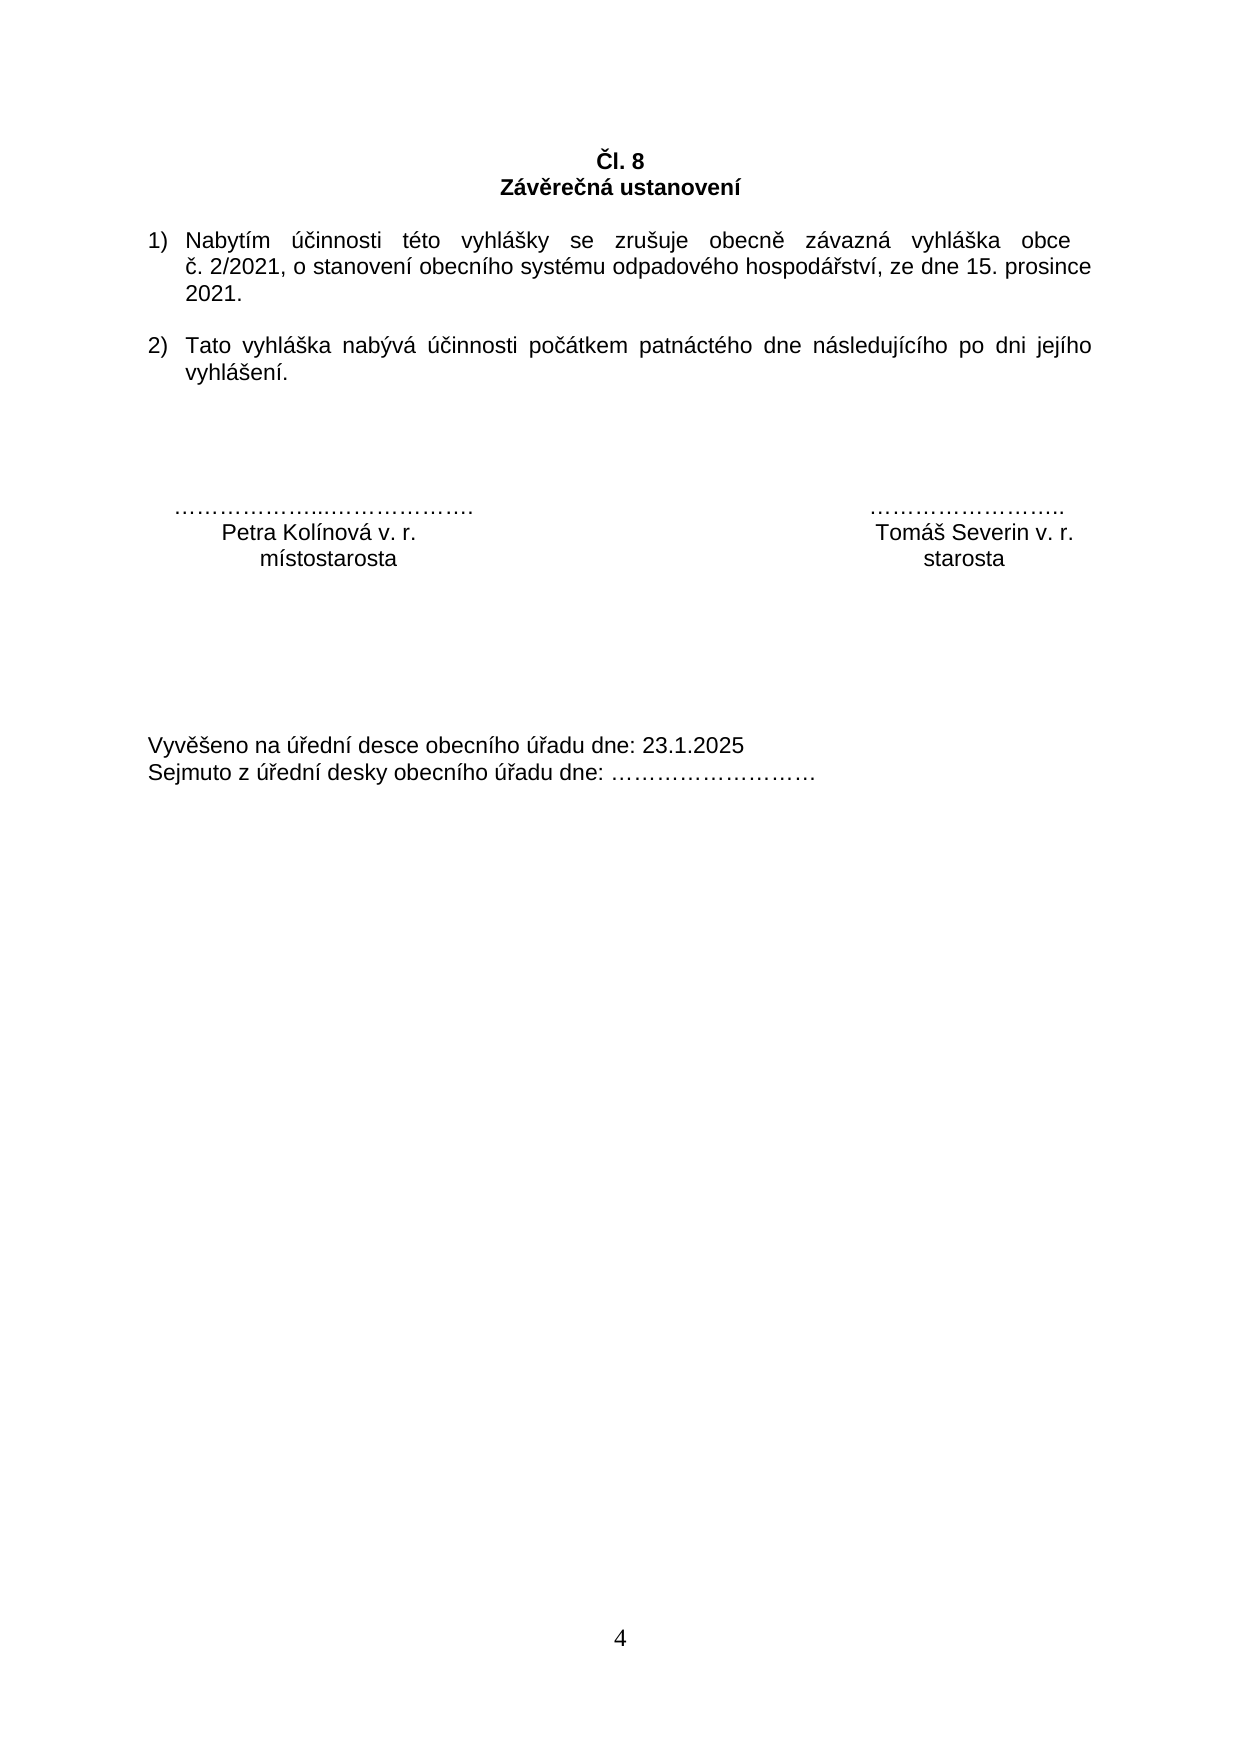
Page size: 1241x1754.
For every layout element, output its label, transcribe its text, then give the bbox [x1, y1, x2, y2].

list Nabytím účinnosti této vyhlášky se zrušuje obecně závazná vyhláška obce č. 2/2021, o stanovení obecního systému odpadového hospodářství, ze dne 15. prosince 2021. [148, 227, 1092, 306]
text ………………...………………. …………………….. [148, 493, 1092, 519]
list Tato vyhláška nabývá účinnosti počátkem patnáctého dne následujícího po dni jejího vyhlášení. [148, 332, 1092, 385]
text Čl. 8 [148, 148, 1092, 174]
text Vyvěšeno na úřední desce obecního úřadu dne: 23.1.2025 [148, 732, 1092, 759]
text Sejmuto z úřední desky obecního úřadu dne: ……………………… [148, 759, 1092, 785]
text místostarosta starosta [221, 545, 1092, 572]
text Petra Kolínová v. r. Tomáš Severin v. r. [148, 519, 1092, 545]
text Závěrečná ustanovení [148, 174, 1092, 200]
